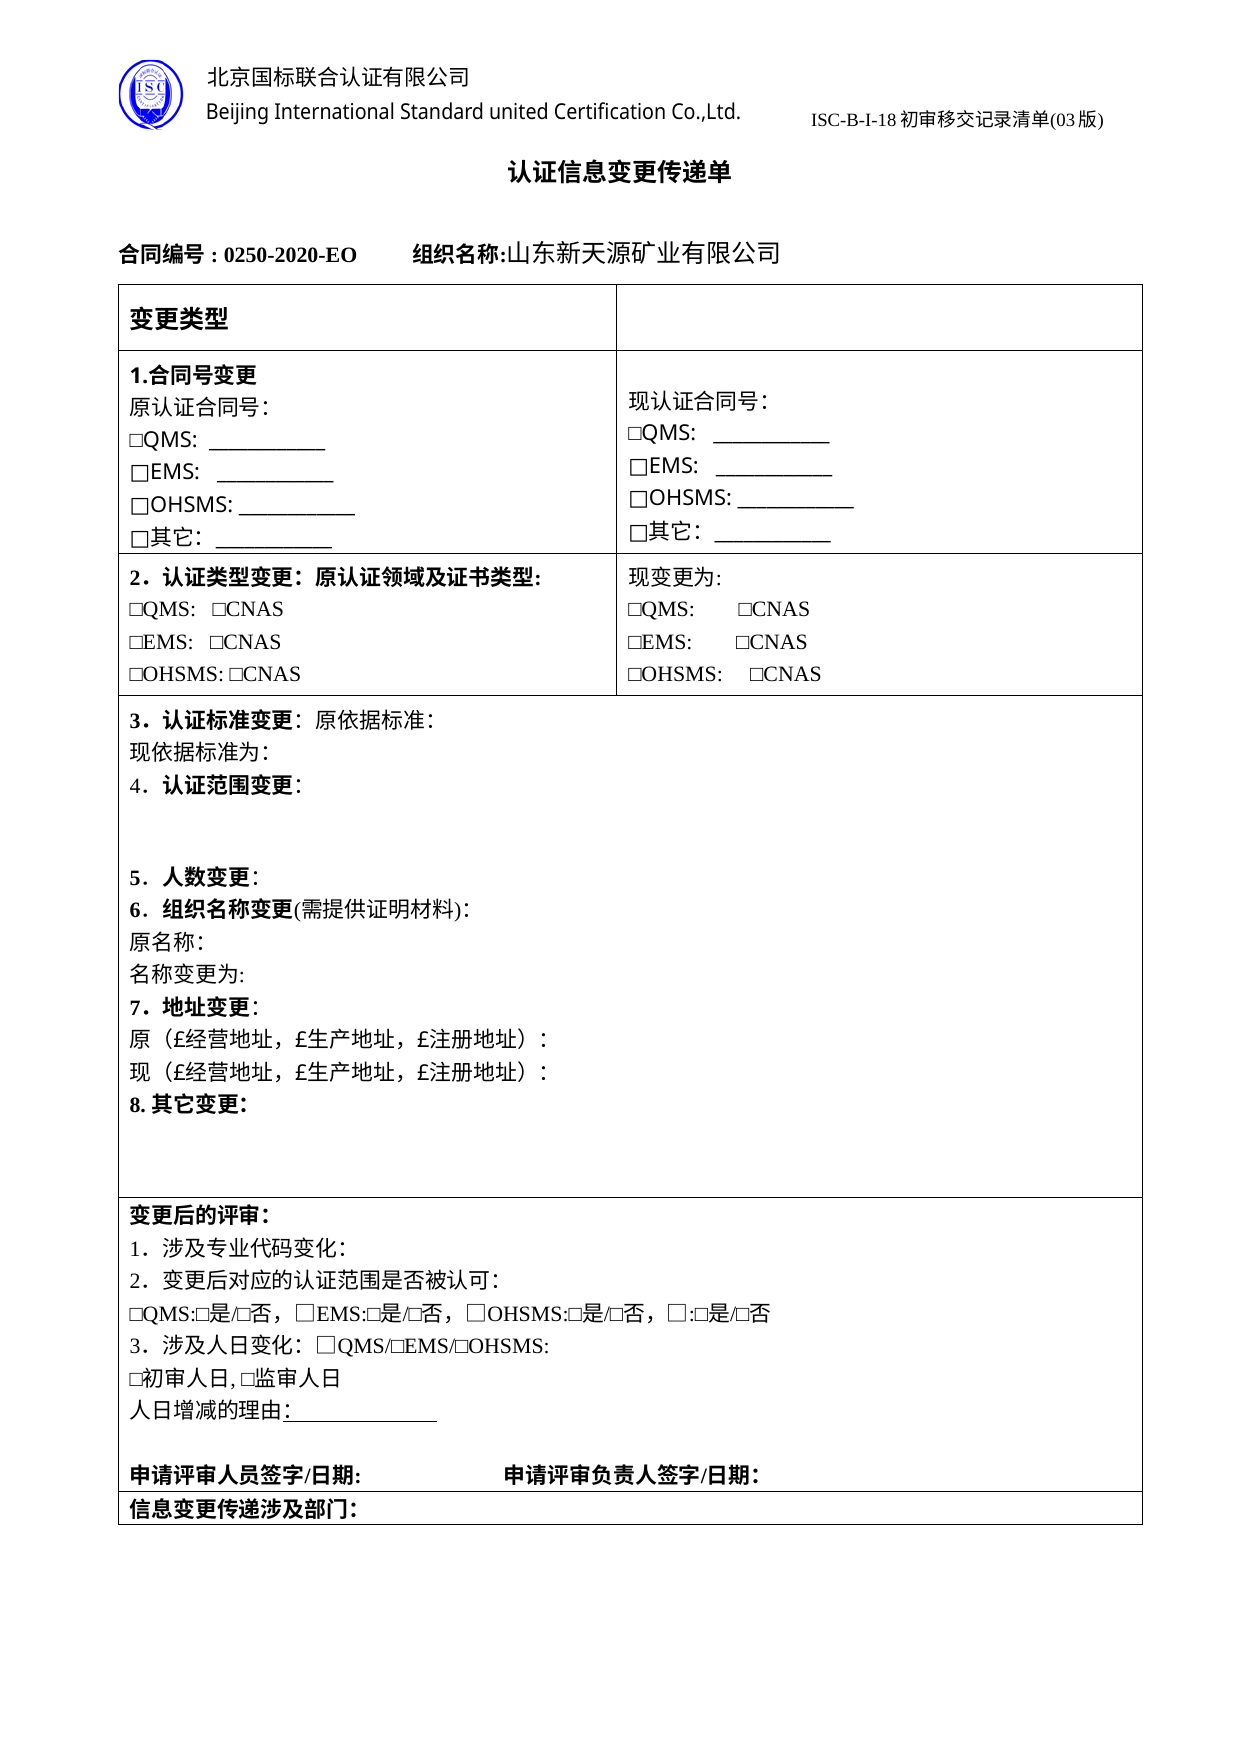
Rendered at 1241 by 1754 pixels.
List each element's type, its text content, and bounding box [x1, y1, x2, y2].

table_cell 变更后的评审： 1．涉及专业代码变化： 2．变更后对应的认证范围是否被认可： □QMS:□是/□否，□EMS:□是/□否，□OHSMS:□是/□否，□:□是/□否 3．涉及人日变化：□QMS/□EMS/□OHSMS: □初审人日, □监审人日 人日增减的理由： 申请评审人员签字/日期: 申请评审负责人签字/日期： [119, 1198, 1142, 1491]
table_cell 1.合同号变更 原认证合同号： □QMS: ____________ □EMS: ____________ □OHSMS: ____________ □其它：____________ [119, 351, 616, 552]
table_cell 2．认证类型变更：原认证领域及证书类型: □QMS: □CNAS □EMS: □CNAS □OHSMS: □CNAS [119, 554, 616, 695]
table_cell 3．认证标准变更：原依据标准： 现依据标准为： 4．认证范围变更： 5．人数变更： 6．组织名称变更(需提供证明材料)： 原名称： 名称变更为: 7．地址变更： 原（£经营地址，£生产地址，£注册地址）： 现（£经营地址，£生产地址，£注册地址）： 8. 其它变更： [119, 696, 1142, 1197]
text 合同编号 : 0250-2020-EO 组织名称:山东新天源矿业有限公司 [118, 219, 1122, 284]
table_header 变更类型 [119, 285, 616, 350]
table_cell 现变更为: □QMS: □CNAS □EMS: □CNAS □OHSMS: □CNAS [617, 554, 1142, 695]
table_cell 信息变更传递涉及部门： [119, 1492, 1142, 1524]
table_cell 现认证合同号： □QMS: ____________ □EMS: ____________ □OHSMS: ____________ □其它：____________ [617, 351, 1142, 552]
table_header [617, 285, 1142, 350]
picture [118, 59, 184, 129]
text 认证信息变更传递单 [118, 138, 1122, 203]
